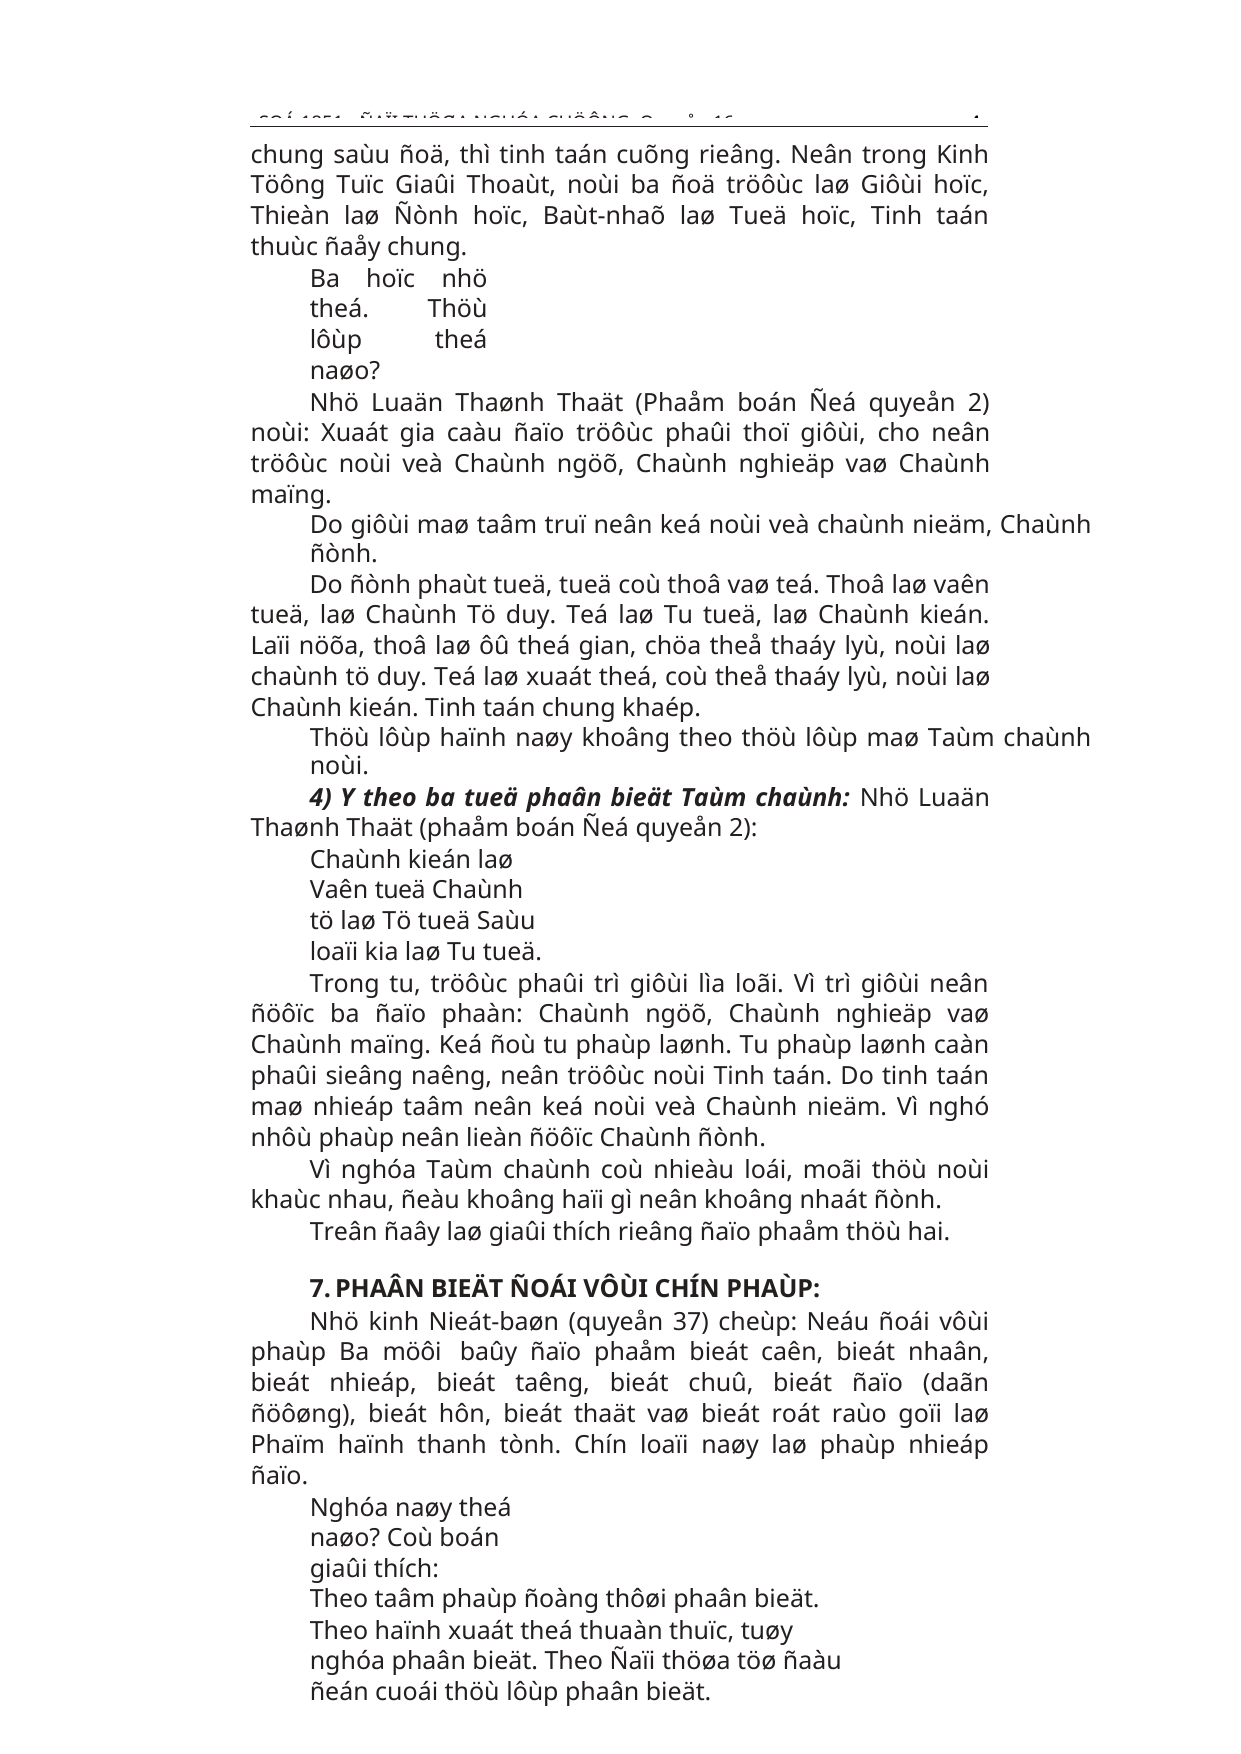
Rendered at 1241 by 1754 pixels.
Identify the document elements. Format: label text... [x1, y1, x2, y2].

list Y theo ba tueä phaân bieät Taùm chaùnh: Nhö Luaän Thaønh Thaät (phaåm boán Ñeá quyeån 2): [250, 782, 990, 844]
text Nhö Luaän Thaønh Thaät (Phaåm boán Ñeá quyeån 2) noùi: Xuaát gia caàu ñaïo tröôùc phaûi thoï giôùi, cho neân tröôùc noùi veà Chaùnh ngöõ, Chaùnh nghieäp vaø Chaùnh maïng. [250, 387, 990, 511]
text chung saùu ñoä, thì tinh taán cuõng rieâng. Neân trong Kinh Töông Tuïc Giaûi Thoaùt, noùi ba ñoä tröôùc laø Giôùi hoïc, Thieàn laø Ñònh hoïc, Baùt-nhaõ laø Tueä hoïc, Tinh taán thuùc ñaåy chung. [250, 138, 990, 262]
text Theo taâm phaùp ñoàng thôøi phaân bieät. [309, 1585, 1092, 1614]
text Thöù lôùp haïnh naøy khoâng theo thöù lôùp maø Taùm chaùnh noùi. [309, 724, 1092, 781]
text Trong tu, tröôùc phaûi trì giôùi lìa loãi. Vì trì giôùi neân ñöôïc ba ñaïo phaàn: Chaùnh ngöõ, Chaùnh nghieäp vaø Chaùnh maïng. Keá ñoù tu phaùp laønh. Tu phaùp laønh caàn phaûi sieâng naêng, neân tröôùc noùi Tinh taán. Do tinh taán maø nhieáp taâm neân keá noùi veà Chaùnh nieäm. Vì nghó nhôù phaùp neân lieàn ñöôïc Chaùnh ñònh. [250, 968, 990, 1154]
text Do giôùi maø taâm truï neân keá noùi veà chaùnh nieäm, Chaùnh ñònh. [309, 511, 1092, 568]
text Theo haïnh xuaát theá thuaàn thuïc, tuøy nghóa phaân bieät. Theo Ñaïi thöøa töø ñaàu ñeán cuoái thöù lôùp phaân bieät. [309, 1614, 851, 1707]
text Ba hoïc nhö theá. Thöù lôùp theá naøo? [309, 262, 487, 387]
text Nghóa naøy theá naøo? Coù boán giaûi thích: [309, 1492, 515, 1585]
text Do ñònh phaùt tueä, tueä coù thoâ vaø teá. Thoâ laø vaên tueä, laø Chaùnh Tö duy. Teá laø Tu tueä, laø Chaùnh kieán. Laïi nöõa, thoâ laø ôû theá gian, chöa theå thaáy lyù, noùi laø chaùnh tö duy. Teá laø xuaát theá, coù theå thaáy lyù, noùi laø Chaùnh kieán. Tinh taán chung khaép. [250, 569, 990, 724]
text Vì nghóa Taùm chaùnh coù nhieàu loái, moãi thöù noùi khaùc nhau, ñeàu khoâng haïi gì neân khoâng nhaát ñònh. [250, 1154, 990, 1216]
subtitle PHAÂN BIEÄT ÑOÁI VÔÙI CHÍN PHAÙP: [309, 1271, 1092, 1304]
text Nhö kinh Nieát-baøn (quyeån 37) cheùp: Neáu ñoái vôùi phaùp Ba möôi baûy ñaïo phaåm bieát caên, bieát nhaân, bieát nhieáp, bieát taêng, bieát chuû, bieát ñaïo (daãn ñöôøng), bieát hôn, bieát thaät vaø bieát roát raùo goïi laø Phaïm haïnh thanh tònh. Chín loaïi naøy laø phaùp nhieáp ñaïo. [250, 1306, 990, 1492]
text Treân ñaây laø giaûi thích rieâng ñaïo phaåm thöù hai. [309, 1216, 1092, 1247]
text Chaùnh kieán laø Vaên tueä Chaùnh tö laø Tö tueä Saùu loaïi kia laø Tu tueä. [309, 844, 547, 968]
